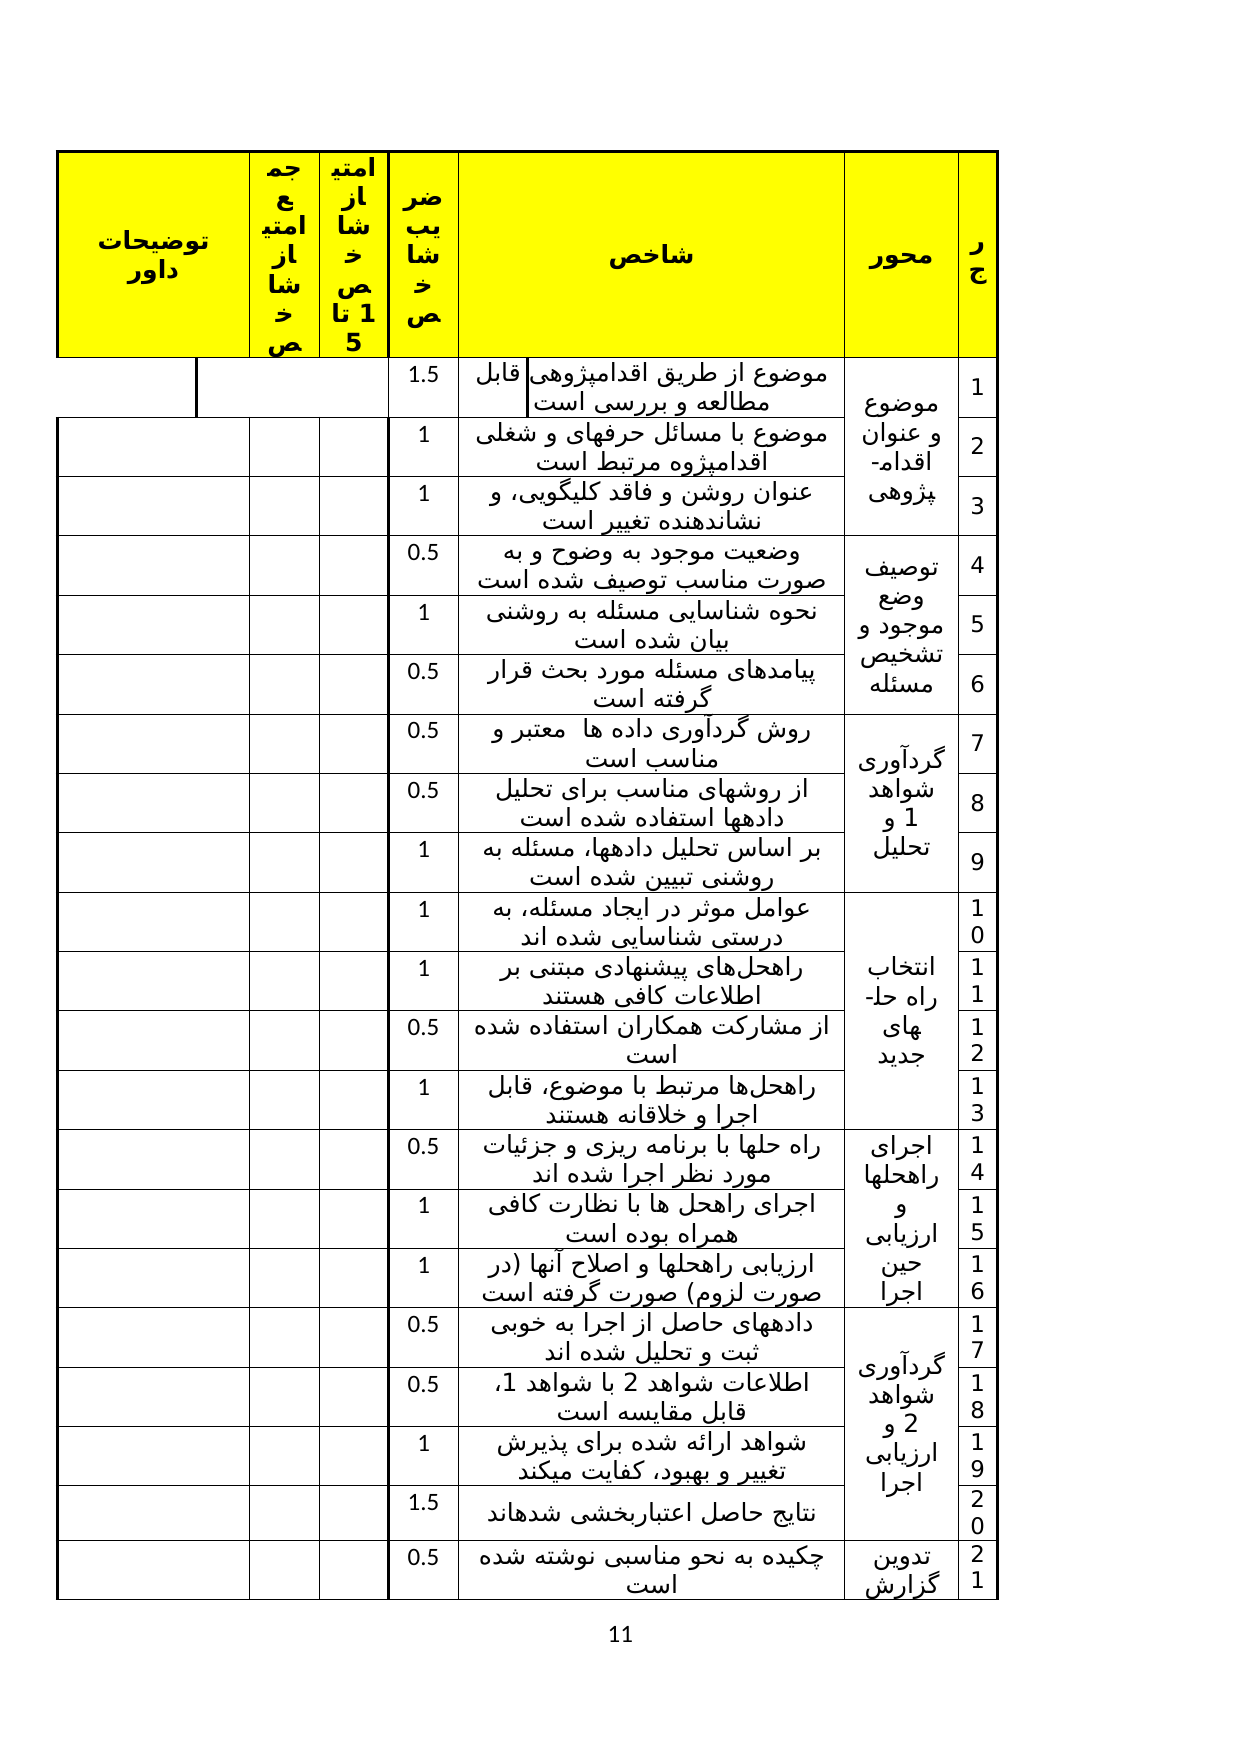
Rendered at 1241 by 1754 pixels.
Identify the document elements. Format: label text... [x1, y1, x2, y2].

table_cell [59, 1190, 249, 1248]
table_cell [59, 655, 249, 713]
table_cell [250, 1486, 319, 1540]
table_cell 2 [959, 418, 996, 476]
table_cell 1 [390, 833, 458, 892]
table_cell [59, 833, 249, 892]
table_cell انتخاب راه حلهای جدید [845, 893, 958, 1129]
table_cell 4 [959, 536, 996, 595]
table_cell [250, 1190, 319, 1248]
table_cell ارزیابی راهحلها و اصلاح آنها (در صورت لزوم) صورت گرفته است [459, 1249, 844, 1307]
table_cell [250, 893, 319, 951]
table_header جمع امتیاز شاخص [250, 153, 319, 357]
table_cell 0.5 [390, 1011, 458, 1070]
table_cell [59, 477, 249, 535]
table_cell چکیده به نحو مناسبی نوشته شده است [459, 1541, 844, 1599]
table_cell [59, 952, 249, 1010]
table_cell دادههای حاصل از اجرا به خوبی ثبت و تحلیل شده اند [459, 1308, 844, 1367]
table_cell راهحل‌ها مرتبط با موضوع، قابل اجرا و خلاقانه هستند [459, 1071, 844, 1129]
table_cell 11 [959, 952, 996, 1010]
table_cell [59, 1486, 249, 1540]
table_cell [250, 774, 319, 832]
table_cell بر اساس تحلیل دادهها، مسئله به روشنی تبیین شده است [459, 833, 844, 892]
table_cell 0.5 [390, 1368, 458, 1426]
table_cell روش گردآوری داده ها معتبر و مناسب است [459, 715, 844, 773]
table_cell [320, 774, 387, 832]
table_cell [320, 1427, 387, 1485]
table_cell [198, 358, 388, 417]
table_cell [250, 952, 319, 1010]
table_cell 0.5 [390, 1308, 458, 1367]
table_cell [59, 1249, 249, 1307]
table_cell 5 [959, 596, 996, 654]
table_cell از روشهای مناسب برای تحلیل دادهها استفاده شده است [459, 774, 844, 832]
table_cell 1 [390, 1071, 458, 1129]
table_cell 1 [390, 1249, 458, 1307]
table_cell [250, 536, 319, 595]
table_cell 16 [959, 1249, 996, 1307]
table_cell [320, 596, 387, 654]
table_cell وضعیت موجود به وضوح و به صورت مناسب توصیف شده است [459, 536, 844, 595]
table_cell [250, 1368, 319, 1426]
table_cell 1 [390, 477, 458, 535]
table_cell پیامدهای مسئله مورد بحث قرار گرفته است [459, 655, 844, 713]
table_cell [250, 1427, 319, 1485]
table_cell [59, 1541, 249, 1599]
table_cell 1 [390, 952, 458, 1010]
table_cell [250, 477, 319, 535]
table_cell [320, 1071, 387, 1129]
table_cell 0.5 [390, 715, 458, 773]
table_cell 0.5 [390, 1130, 458, 1188]
table_cell [250, 596, 319, 654]
table_cell [59, 418, 249, 476]
table_cell [320, 952, 387, 1010]
table_cell [320, 1011, 387, 1070]
table_cell 8 [959, 774, 996, 832]
table_cell نحوه شناسایی مسئله به روشنی بیان شده است [459, 596, 844, 654]
table_cell [320, 715, 387, 773]
table_cell [250, 833, 319, 892]
table_cell [320, 1249, 387, 1307]
table_cell [250, 1541, 319, 1599]
table_cell 0.5 [390, 774, 458, 832]
table_cell [320, 1368, 387, 1426]
table_header محور [845, 153, 958, 357]
table_cell [59, 774, 249, 832]
table_cell عنوان روشن و فاقد کلیگویی، و نشاندهنده تغییر است [459, 477, 844, 535]
table_cell 21 [959, 1541, 996, 1599]
table_cell 1 [959, 358, 996, 417]
table_cell [59, 893, 249, 951]
table_cell راه حلها با برنامه ریزی و جزئیات مورد نظر اجرا شده اند [459, 1130, 844, 1188]
table_cell [59, 1368, 249, 1426]
table_cell [459, 358, 526, 417]
table_cell [250, 715, 319, 773]
table_cell [320, 1486, 387, 1540]
table_cell 9 [959, 833, 996, 892]
table_cell 1 [390, 418, 458, 476]
table_cell [320, 1190, 387, 1248]
table_cell راهحل‌های پیشنهادی مبتنی بر اطلاعات کافی هستند [459, 952, 844, 1010]
table_cell [320, 655, 387, 713]
table_cell موضوع و عنوان اقدامپژوهی [845, 358, 958, 535]
table_cell [320, 1541, 387, 1599]
table_cell اطلاعات شواهد 2 با شواهد 1، قابل مقایسه است [459, 1368, 844, 1426]
table_cell [59, 596, 249, 654]
table_cell 1 [390, 1190, 458, 1248]
table_cell 14 [959, 1130, 996, 1188]
table_cell تدوین گزارش اقدام پژوهی [845, 1541, 958, 1599]
table_cell از مشارکت همکاران استفاده شده است [459, 1011, 844, 1070]
table_cell 12 [959, 1011, 996, 1070]
table_cell [250, 1308, 319, 1367]
table_cell 1 [390, 1427, 458, 1485]
table_cell [59, 536, 249, 595]
table_cell نتایج حاصل اعتباربخشی شدهاند [459, 1486, 844, 1540]
table_cell [320, 1308, 387, 1367]
table_cell 19 [959, 1427, 996, 1485]
table_cell موضوع از طریق اقدامپژوهی قابل مطالعه و بررسی است [529, 358, 844, 417]
table_cell موضوع با مسائل حرفهای و شغلی اقدامپژوه مرتبط است [459, 418, 844, 476]
table_cell [59, 1011, 249, 1070]
table_cell [320, 477, 387, 535]
table_cell شواهد ارائه شده برای پذیرش تغییر و بهبود، کفایت میکند [459, 1427, 844, 1485]
table_cell 17 [959, 1308, 996, 1367]
table_cell [320, 1130, 387, 1188]
table_cell 13 [959, 1071, 996, 1129]
table_cell 10 [959, 893, 996, 951]
table_cell [250, 655, 319, 713]
table_cell [59, 1308, 249, 1367]
table_cell [320, 833, 387, 892]
table_cell [320, 536, 387, 595]
table_header ضریب شاخص [390, 153, 458, 357]
table_cell [250, 418, 319, 476]
table_cell [59, 1427, 249, 1485]
table_cell 20 [959, 1486, 996, 1540]
table_cell توصیف وضع موجود و تشخیص مسئله [845, 536, 958, 713]
table_cell [389, 358, 458, 417]
table_cell [59, 1071, 249, 1129]
table_header امتیاز شاخص 1 تا 5 [320, 153, 387, 357]
table_cell اجرای راهحل ها با نظارت کافی همراه بوده است [459, 1190, 844, 1248]
table_cell 3 [959, 477, 996, 535]
table_cell 15 [959, 1190, 996, 1248]
table_cell [59, 715, 249, 773]
table_cell گردآوری شواهد 2 و ارزیابی اجرا [845, 1308, 958, 1540]
table_cell [320, 893, 387, 951]
table_cell [250, 1130, 319, 1188]
table_cell عوامل موثر در ایجاد مسئله، به درستی شناسایی شده اند [459, 893, 844, 951]
table_cell گردآوری شواهد 1 و تحلیل [845, 715, 958, 892]
table_cell [320, 418, 387, 476]
table_cell [250, 1071, 319, 1129]
table_header شاخص [459, 153, 844, 357]
table_cell 18 [959, 1368, 996, 1426]
table_cell اجرای راهحلها و ارزیابی حین اجرا [845, 1130, 958, 1307]
table_cell 1 [390, 893, 458, 951]
table_cell [59, 1130, 249, 1188]
table_cell 0.5 [390, 536, 458, 595]
table_cell 7 [959, 715, 996, 773]
table_header رج [959, 153, 996, 357]
table_cell [250, 1011, 319, 1070]
table_cell 1 [390, 596, 458, 654]
table_cell 0.5 [390, 655, 458, 713]
table_cell 0.5 [390, 1541, 458, 1599]
table_cell [250, 1249, 319, 1307]
table_cell 6 [959, 655, 996, 713]
table_cell 1.5 [390, 1486, 458, 1540]
table_header توضیحات داور [59, 153, 249, 357]
